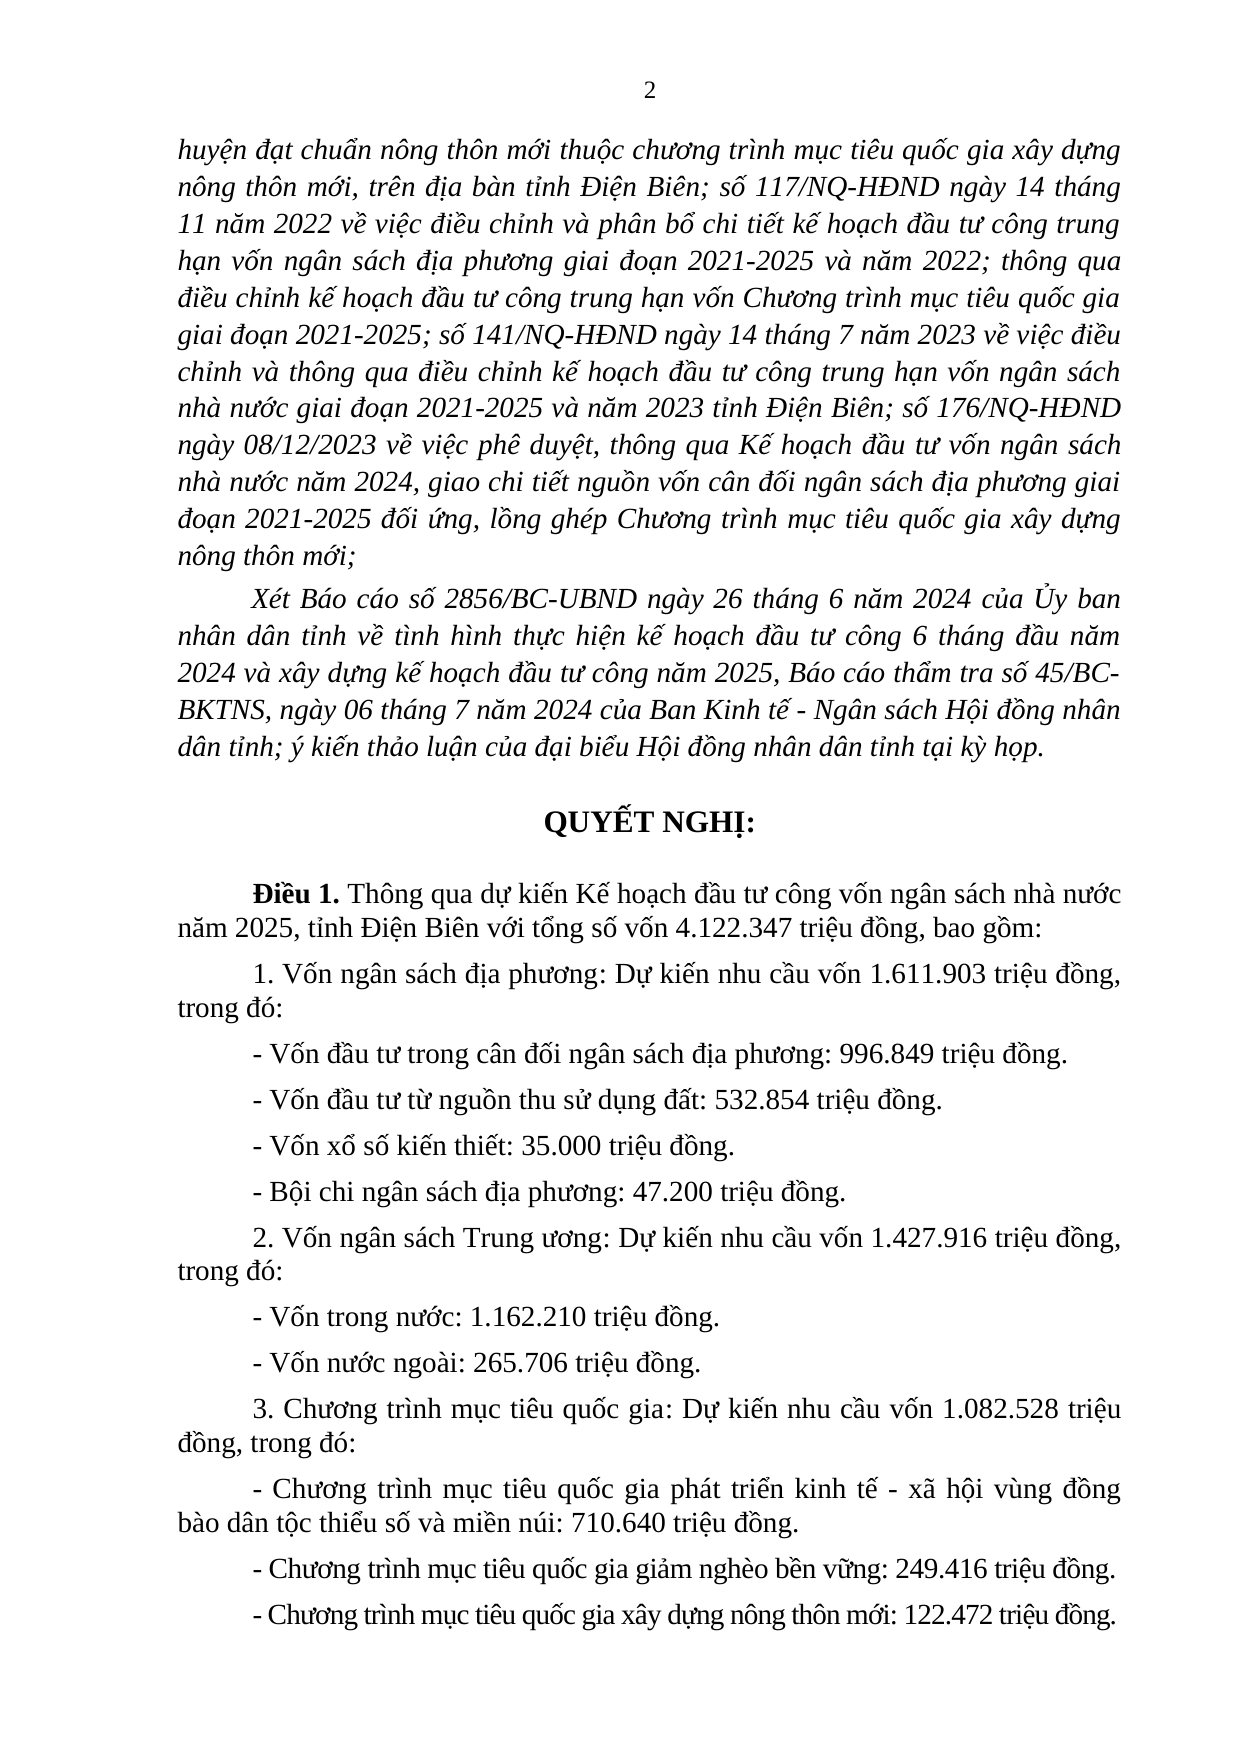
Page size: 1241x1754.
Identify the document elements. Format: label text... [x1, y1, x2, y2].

text - Vốn xổ số kiến thiết: 35.000 triệu đồng. [177, 1128, 1122, 1161]
text - Vốn trong nước: 1.162.210 triệu đồng. [177, 1299, 1122, 1333]
text - Vốn nước ngoài: 265.706 triệu đồng. [177, 1346, 1122, 1379]
text - Bội chi ngân sách địa phương: 47.200 triệu đồng. [177, 1174, 1122, 1207]
text Điều 1. Thông qua dự kiến Kế hoạch đầu tư công vốn ngân sách nhà nước năm 2025, tỉnh Điện Biên với tổng số vốn 4.122.347 triệu đồng, bao gồm: [177, 877, 1122, 944]
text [177, 132, 1122, 572]
text 1. Vốn ngân sách địa phương: Dự kiến nhu cầu vốn 1.611.903 triệu đồng, trong đó: [177, 956, 1122, 1023]
text QUYẾT NGHỊ: [177, 803, 1122, 839]
text - Chương trình mục tiêu quốc gia phát triển kinh tế - xã hội vùng đồng bào dân tộc thiểu số và miền núi: 710.640 triệu đồng. [177, 1471, 1122, 1538]
text 3. Chương trình mục tiêu quốc gia: Dự kiến nhu cầu vốn 1.082.528 triệu đồng, trong đó: [177, 1392, 1122, 1459]
text - Chương trình mục tiêu quốc gia giảm nghèo bền vững: 249.416 triệu đồng. [177, 1551, 1122, 1584]
text 2. Vốn ngân sách Trung ương: Dự kiến nhu cầu vốn 1.427.916 triệu đồng, trong đó: [177, 1220, 1122, 1287]
text - Chương trình mục tiêu quốc gia xây dựng nông thôn mới: 122.472 triệu đồng. [177, 1597, 1122, 1630]
text - Vốn đầu tư trong cân đối ngân sách địa phương: 996.849 triệu đồng. [177, 1036, 1122, 1069]
text - Vốn đầu tư từ nguồn thu sử dụng đất: 532.854 triệu đồng. [177, 1082, 1122, 1115]
text Xét Báo cáo số 2856/BC-UBND ngày 26 tháng 6 năm 2024 của Ủy ban nhân dân tỉnh về tình hình thực hiện kế hoạch đầu tư công 6 tháng đầu năm 2024 và xây dựng kế hoạch đầu tư công năm 2025, Báo cáo thẩm tra số 45/BC-BKTNS, ngày 06 tháng 7 năm 2024 của Ban Kinh tế - Ngân sách Hội đồng nhân dân tỉnh; ý kiến thảo luận của đại biểu Hội đồng nhân dân tỉnh tại kỳ họp. [177, 581, 1122, 762]
